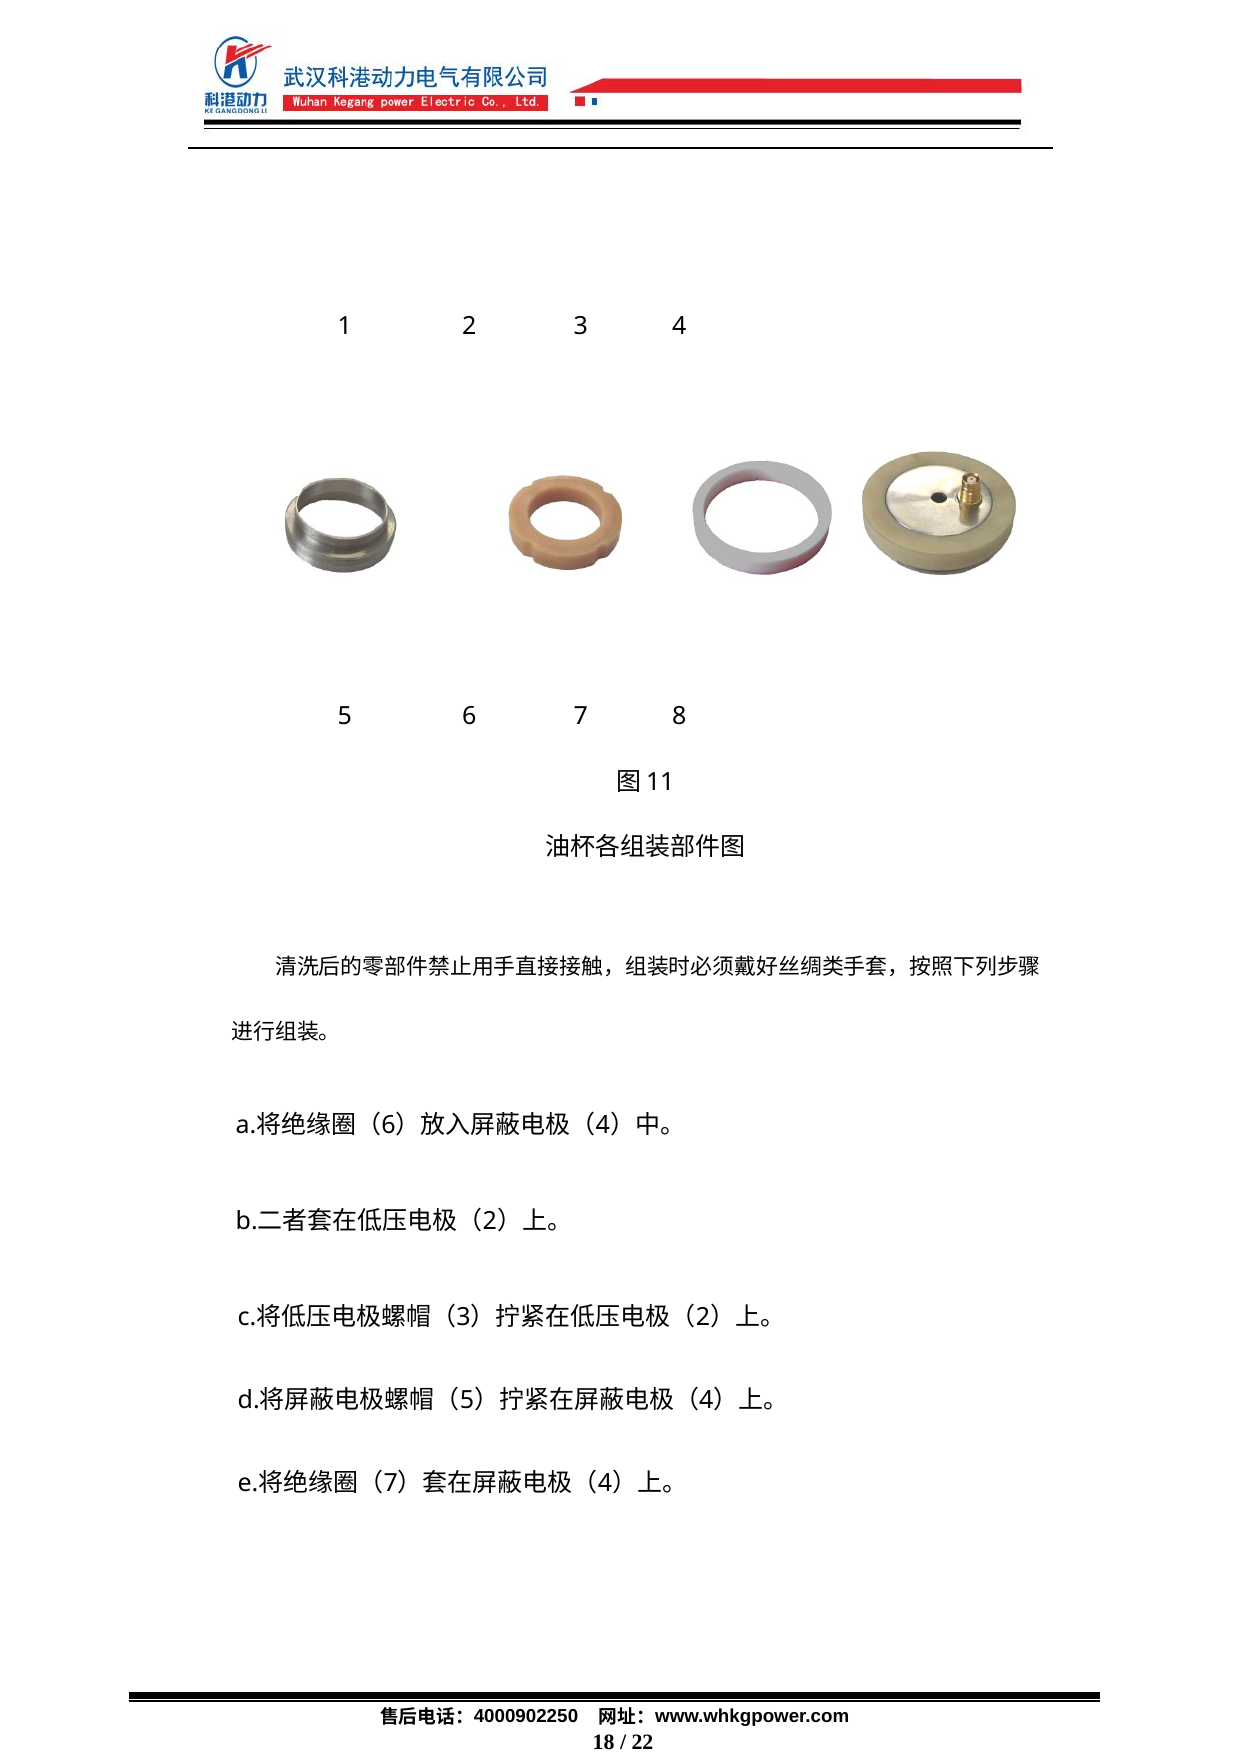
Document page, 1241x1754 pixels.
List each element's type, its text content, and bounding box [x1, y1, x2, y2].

picture [669, 432, 1041, 594]
text c.将低压电极螺帽（3）拧紧在低压电极（2）上。 [187, 1282, 1053, 1347]
text 油杯各组装部件图 [187, 812, 1053, 877]
text 5 6 7 8 [187, 682, 1053, 747]
text e.将绝缘圈（7）套在屏蔽电极（4）上。 [187, 1448, 1053, 1513]
text a.将绝缘圈（6）放入屏蔽电极（4）中。 [233, 1090, 1053, 1155]
picture [492, 461, 641, 588]
text d.将屏蔽电极螺帽（5）拧紧在屏蔽电极（4）上。 [187, 1365, 1053, 1430]
picture [268, 467, 416, 591]
text 1 2 3 4 [187, 292, 1053, 357]
text 图11 [187, 747, 1053, 812]
text 清洗后的零部件禁止用手直接接触，组装时必须戴好丝绸类手套，按照下列步骤进行组装。 [231, 949, 1053, 1046]
text b.二者套在低压电极（2）上。 [233, 1186, 1053, 1251]
picture [187, 0, 1053, 146]
